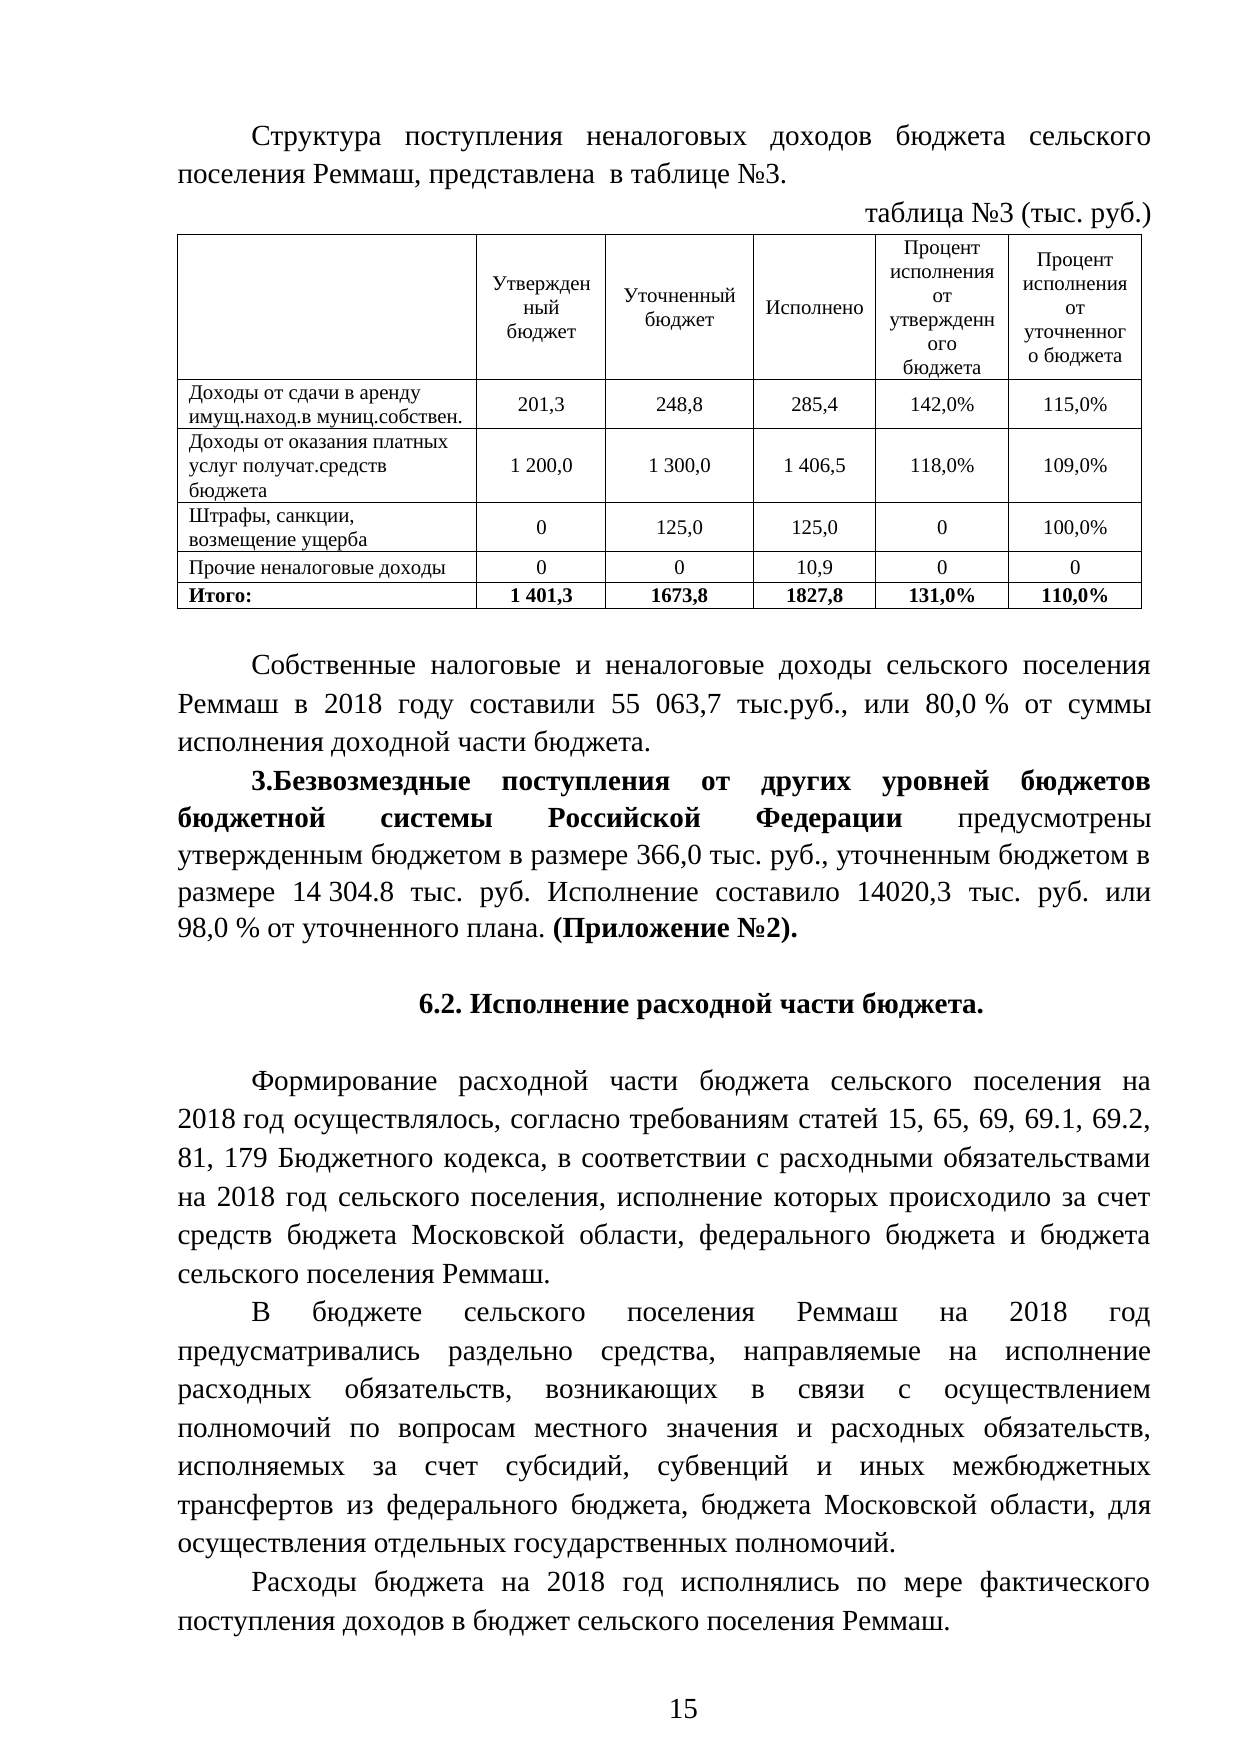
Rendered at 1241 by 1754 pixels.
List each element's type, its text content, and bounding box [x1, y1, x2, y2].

table_cell 0 [876, 552, 1008, 582]
table_cell 201,3 [477, 380, 605, 428]
table_cell 1 200,0 [477, 429, 605, 502]
text 3.Безвозмездные поступления от других уровней бюджетов бюджетной системы Российской Федерации предусмотрены утвержденным бюджетом в размере 366,0 тыс. руб., уточненным бюджетом в размере 14 304.8 тыс. руб. Исполнение составило 14020,3 тыс. руб. или 98,0 % от уточненного плана. (Приложение №2). [177, 763, 1152, 944]
table_cell 1 401,3 [477, 583, 605, 608]
text Собственные налоговые и неналоговые доходы сельского поселения Реммаш в 2018 году составили 55 063,7 тыс.руб., или 80,0 % от суммы исполнения доходной части бюджета. [177, 647, 1152, 758]
table_cell 118,0% [876, 429, 1008, 502]
table_cell 0 [477, 552, 605, 582]
table_cell 248,8 [606, 380, 753, 428]
text В бюджете сельского поселения Реммаш на 2018 год предусматривались раздельно средства, направляемые на исполнение расходных обязательств, возникающих в связи с осуществлением полномочий по вопросам местного значения и расходных обязательств, исполняемых за счет субсидий, субвенций и иных межбюджетных трансфертов из федерального бюджета, бюджета Московской области, для осуществления отдельных государственных полномочий. [177, 1294, 1152, 1559]
table_cell 0 [477, 503, 605, 551]
table_cell 125,0 [754, 503, 875, 551]
table_header Процент исполнения от уточненного бюджета [1009, 235, 1141, 379]
text Расходы бюджета на 2018 год исполнялись по мере фактического поступления доходов в бюджет сельского поселения Реммаш. [177, 1564, 1152, 1636]
table_cell 1 406,5 [754, 429, 875, 502]
text Формирование расходной части бюджета сельского поселения на 2018 год осуществлялось, согласно требованиям статей 15, 65, 69, 69.1, 69.2, 81, 179 Бюджетного кодекса, в соответствии с расходными обязательствами на 2018 год сельского поселения, исполнение которых происходило за счет средств бюджета Московской области, федерального бюджета и бюджета сельского поселения Реммаш. [177, 1063, 1152, 1289]
table_cell Прочие неналоговые доходы [178, 552, 476, 582]
table_header Исполнено [754, 235, 875, 379]
table_cell 1827,8 [754, 583, 875, 608]
table_cell 115,0% [1009, 380, 1141, 428]
table_header Утвержденный бюджет [477, 235, 605, 379]
text Структура поступления неналоговых доходов бюджета сельского поселения Реммаш, представлена в таблице №3. [177, 118, 1152, 190]
table_cell 0 [606, 552, 753, 582]
table_cell Доходы от сдачи в аренду имущ.наход.в муниц.собствен. [178, 380, 476, 428]
table_cell 0 [1009, 552, 1141, 582]
text таблица №3 (тыс. руб.) [177, 195, 1152, 229]
table_cell 0 [876, 503, 1008, 551]
table_cell 125,0 [606, 503, 753, 551]
table_cell 110,0% [1009, 583, 1141, 608]
table_cell Доходы от оказания платных услуг получат.средств бюджета [178, 429, 476, 502]
table_header [178, 235, 476, 379]
table_cell 10,9 [754, 552, 875, 582]
table_cell Штрафы, санкции, возмещение ущерба [178, 503, 476, 551]
table_cell 1673,8 [606, 583, 753, 608]
table_header Процент исполнения от утвержденного бюджета [876, 235, 1008, 379]
table_cell 142,0% [876, 380, 1008, 428]
table_cell Итого: [178, 583, 476, 608]
table_cell 1 300,0 [606, 429, 753, 502]
table_cell 109,0% [1009, 429, 1141, 502]
table_cell 285,4 [754, 380, 875, 428]
table_header Уточненный бюджет [606, 235, 753, 379]
table_cell 100,0% [1009, 503, 1141, 551]
table_cell 131,0% [876, 583, 1008, 608]
text 6.2. Исполнение расходной части бюджета. [177, 986, 1152, 1019]
